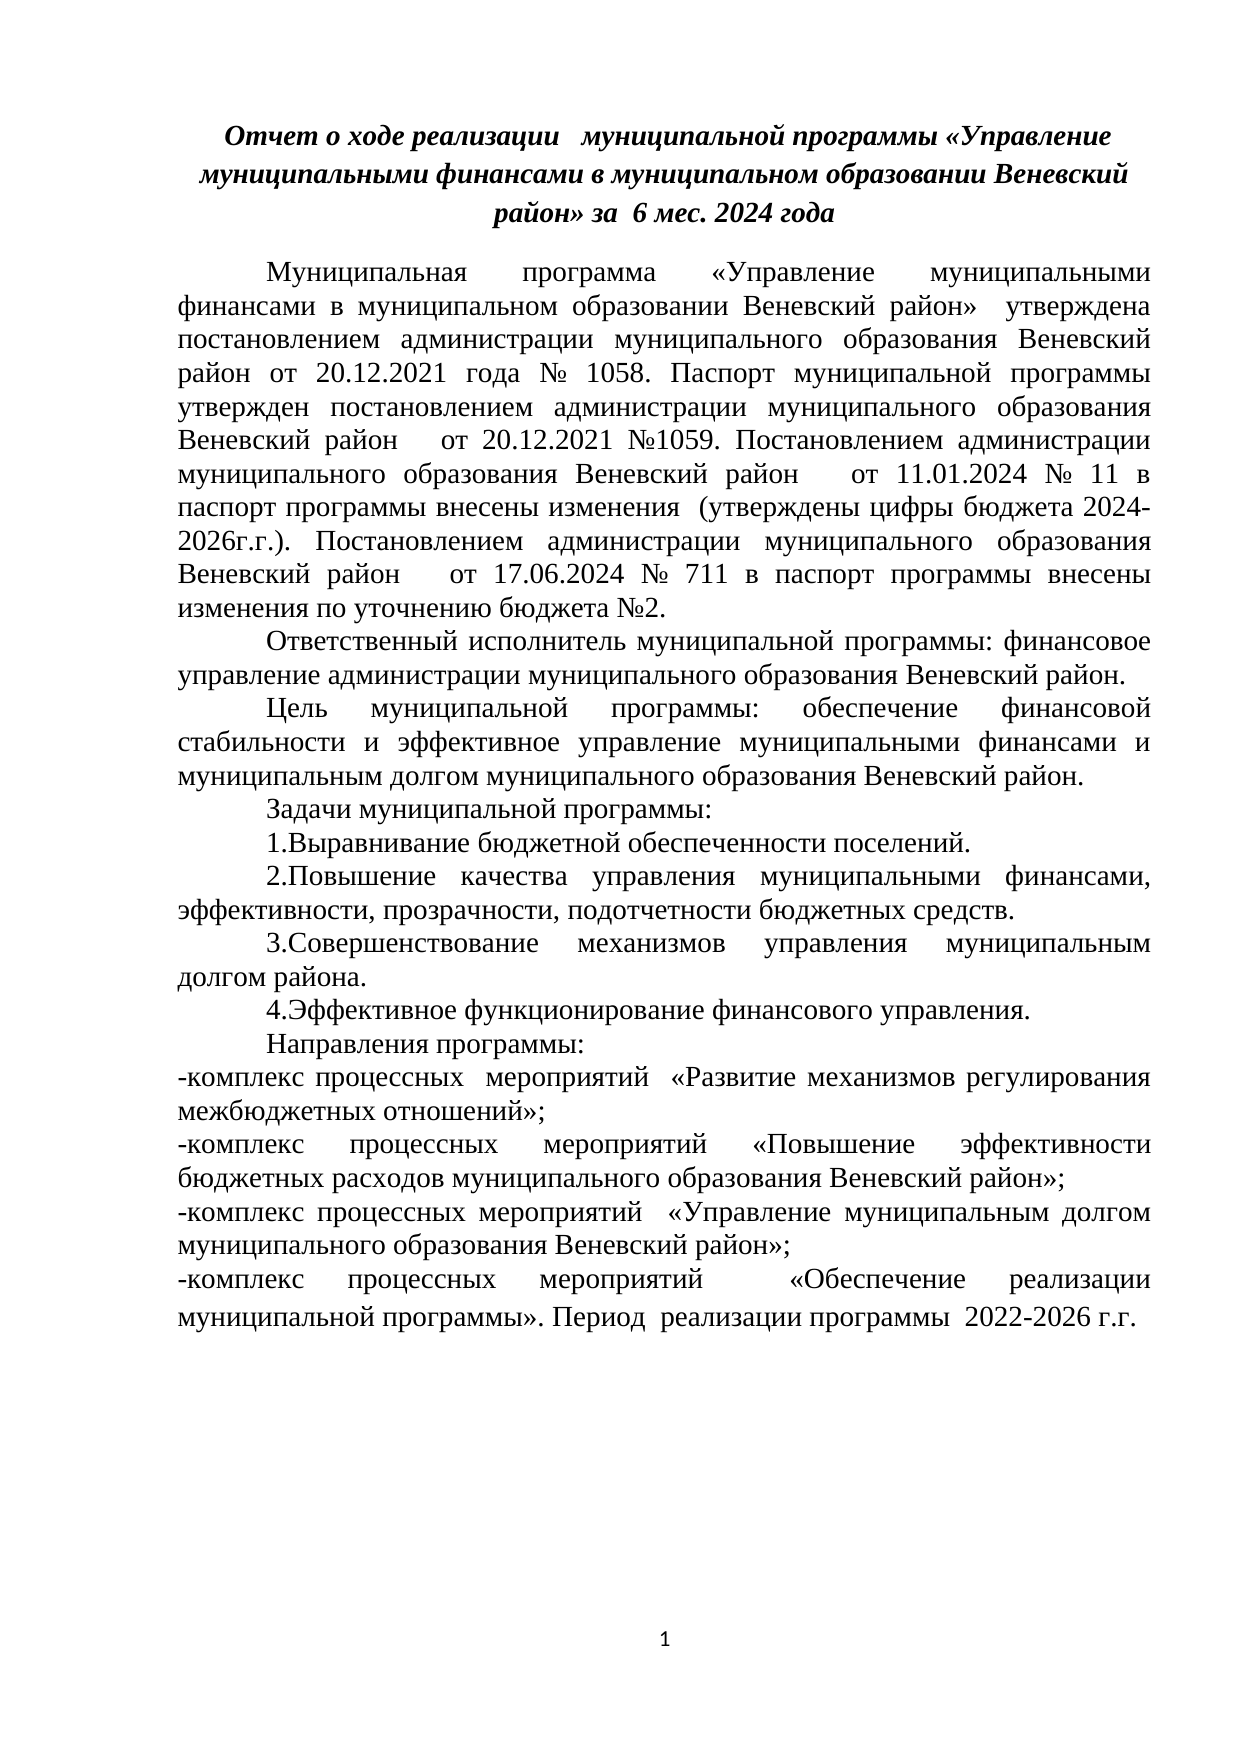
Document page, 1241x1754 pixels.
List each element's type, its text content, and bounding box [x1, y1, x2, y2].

text -комплекс процессных мероприятий «Управление муниципальным долгом муниципального образования Веневский район»; [177, 1194, 1152, 1261]
text -комплекс процессных мероприятий «Обеспечение реализации муниципальной программы». Период реализации программы 2022-2026 г.г. [177, 1261, 1152, 1333]
text Задачи муниципальной программы: [177, 791, 1152, 825]
text 3.Совершенствование механизмов управления муниципальным долгом района. [177, 925, 1152, 992]
text 4.Эффективное функционирование финансового управления. [177, 992, 1152, 1026]
text -комплекс процессных мероприятий «Развитие механизмов регулирования межбюджетных отношений»; [177, 1059, 1152, 1127]
text -комплекс процессных мероприятий «Повышение эффективности бюджетных расходов муниципального образования Веневский район»; [177, 1127, 1152, 1194]
text Отчет о ходе реализации муниципальной программы «Управление муниципальными финансами в муниципальном образовании Веневский район» за 6 мес. 2024 года [177, 118, 1152, 229]
text Направления программы: [177, 1026, 1152, 1059]
text Муниципальная программа «Управление муниципальными финансами в муниципальном образовании Веневский район» утверждена постановлением администрации муниципального образования Веневский район от 20.12.2021 года № 1058. Паспорт муниципальной программы утвержден постановлением администрации муниципального образования Веневский район от 20.12.2021 №1059. Постановлением администрации муниципального образования Веневский район от 11.01.2024 № 11 в паспорт программы внесены изменения (утверждены цифры бюджета 2024-2026г.г.). Постановлением администрации муниципального образования Веневский район от 17.06.2024 № 711 в паспорт программы внесены изменения по уточнению бюджета №2. [177, 254, 1152, 623]
text 2.Повышение качества управления муниципальными финансами, эффективности, прозрачности, подотчетности бюджетных средств. [177, 858, 1152, 925]
text 1.Выравнивание бюджетной обеспеченности поселений. [177, 825, 1152, 858]
text Цель муниципальной программы: обеспечение финансовой стабильности и эффективное управление муниципальными финансами и муниципальным долгом муниципального образования Веневский район. [177, 691, 1152, 791]
text Ответственный исполнитель муниципальной программы: финансовое управление администрации муниципального образования Веневский район. [177, 623, 1152, 691]
